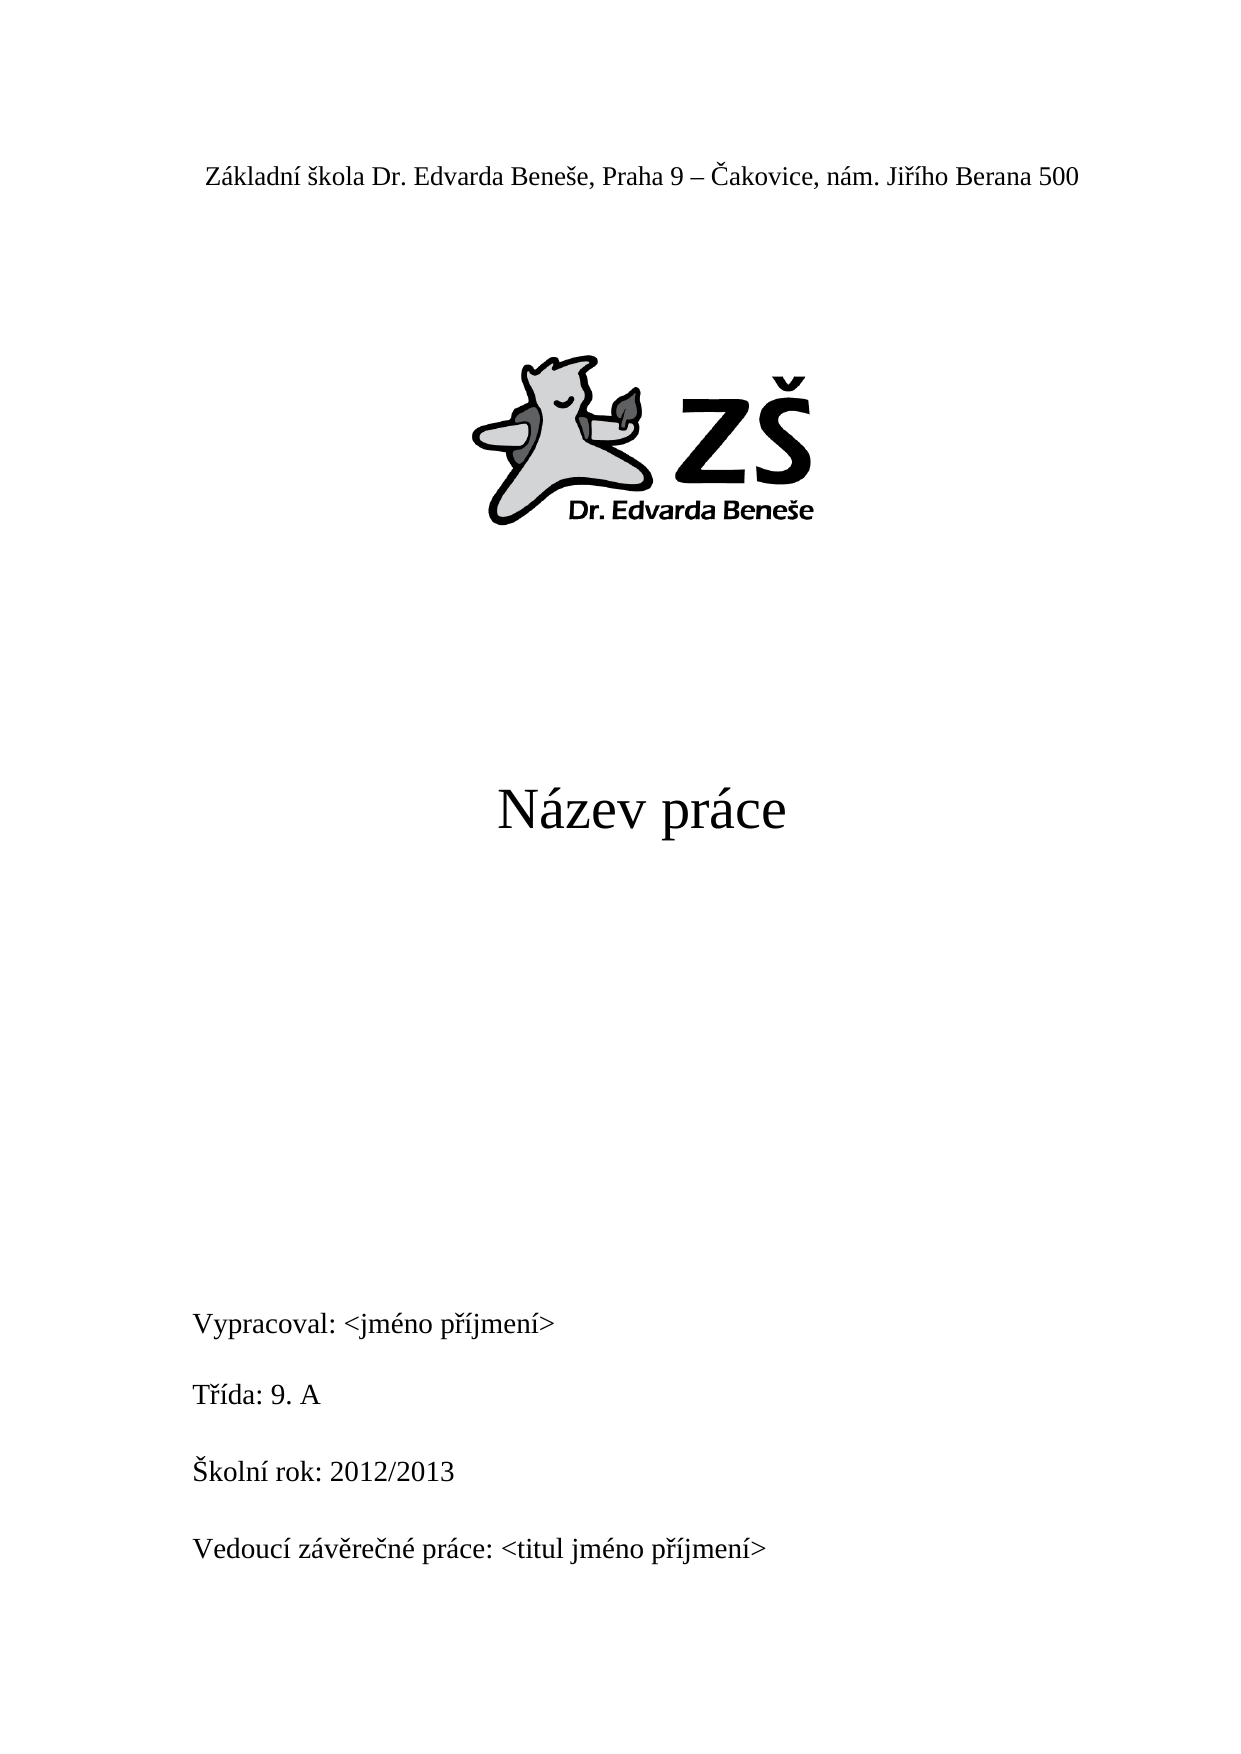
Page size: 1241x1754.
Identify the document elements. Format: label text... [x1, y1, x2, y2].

text Název práce [192, 774, 1092, 841]
text Školní rok: 2012/2013 [192, 1454, 1092, 1488]
picture [442, 336, 843, 544]
text Vedoucí závěrečné práce: <titul jméno příjmení> [192, 1531, 1092, 1565]
text Základní škola Dr. Edvarda Beneše, Praha 9 – Čakovice, nám. Jiřího Berana 500 [192, 160, 1092, 191]
text Třída: 9. A [192, 1377, 1092, 1411]
text Vypracoval: <jméno příjmení> [192, 1306, 1092, 1339]
